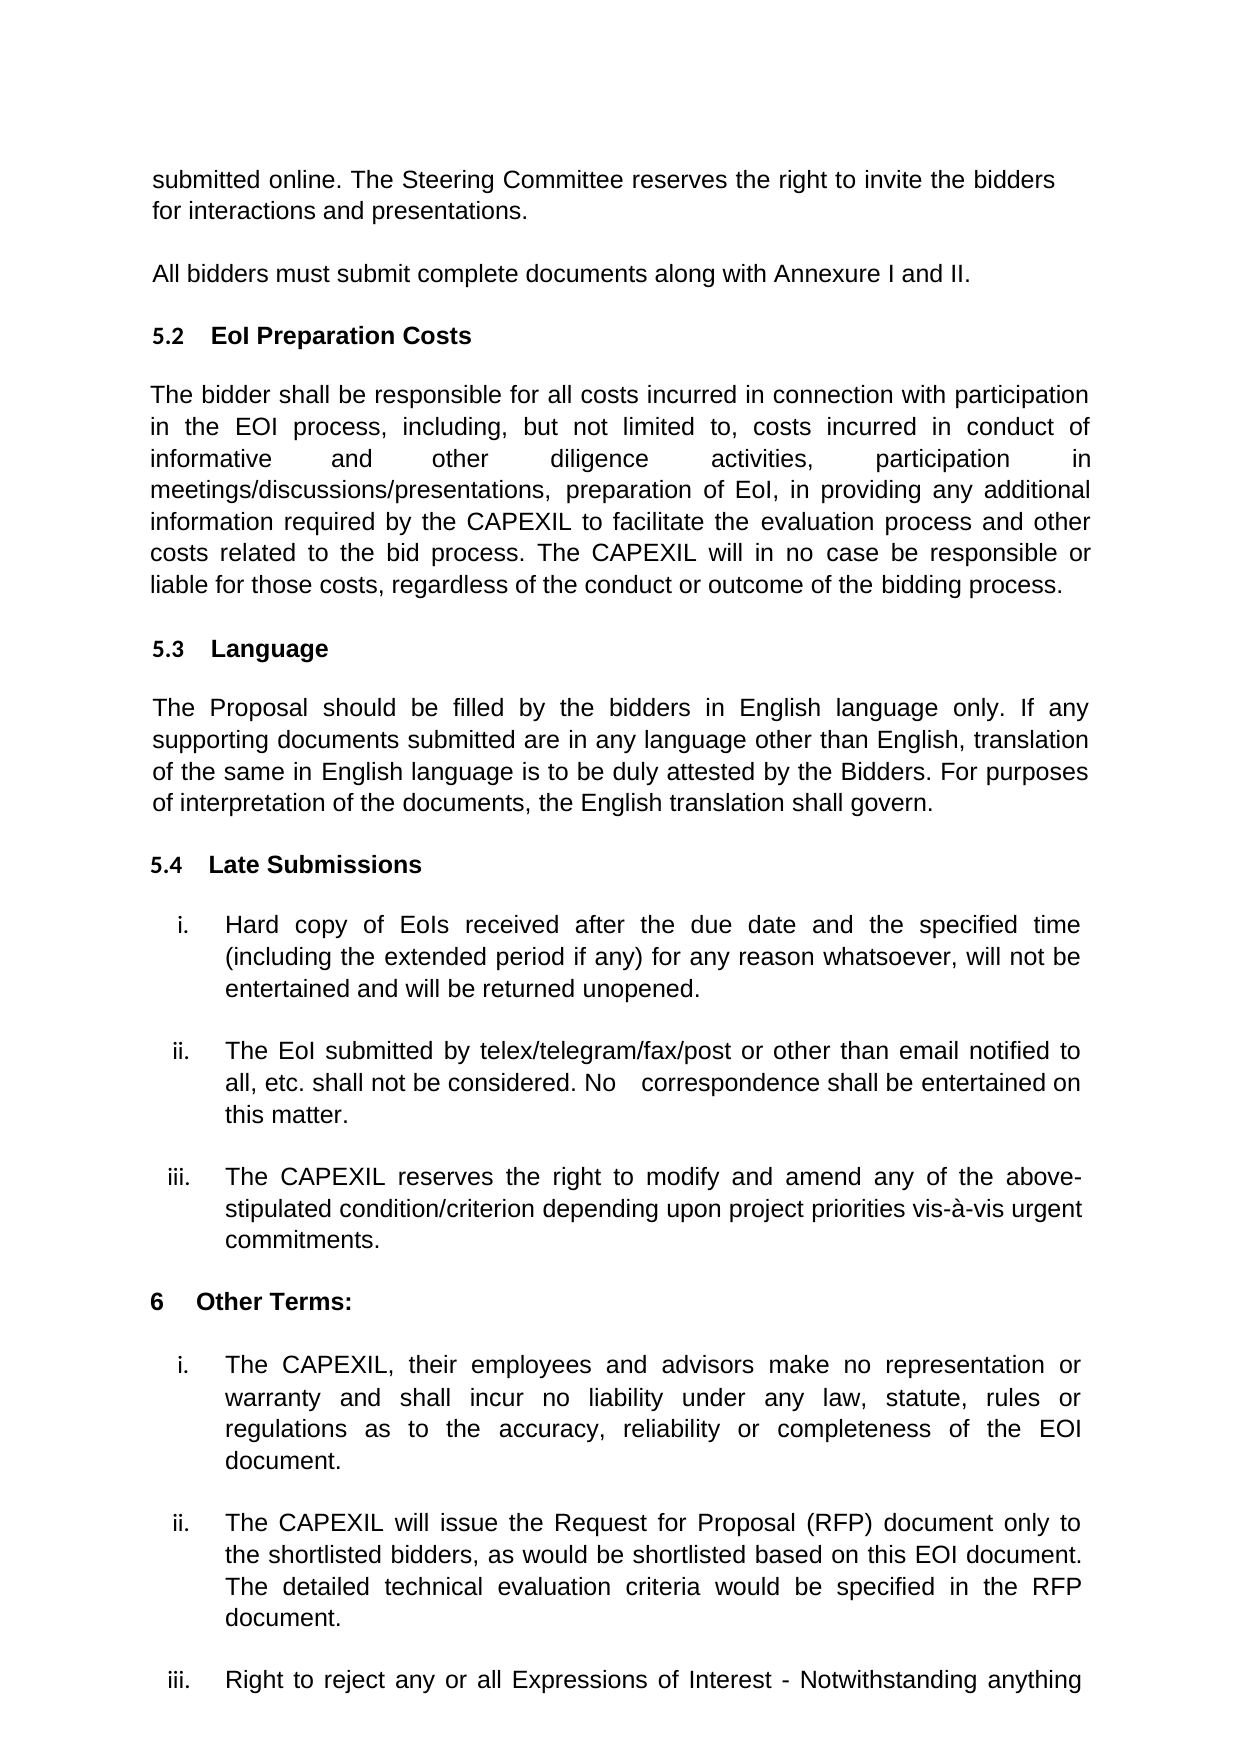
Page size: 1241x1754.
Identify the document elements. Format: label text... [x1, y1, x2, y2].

list Hard copy of EoIs received after the due date and the specified time (including the extended period if any) for any reason whatsoever, will not be entertained and will be returned unopened. [177, 909, 1082, 1003]
text The Proposal should be filled by the bidders in English language only. If any supporting documents submitted are in any language other than English, translation of the same in English language is to be duly attested by the Bidders. For purposes of interpretation of the documents, the English translation shall govern. [152, 693, 1091, 817]
text All bidders must submit complete documents along with Annexure I and II. [152, 259, 1057, 288]
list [167, 1664, 1082, 1694]
subtitle EoI Preparation Costs [152, 320, 1165, 351]
text The bidder shall be responsible for all costs incurred in connection with participation in the EOI process, including, but not limited to, costs incurred in conduct of informative and other diligence activities, participation in meetings/discussions/presentations, preparation of EoI, in providing any additional information required by the CAPEXIL to facilitate the evaluation process and other costs related to the bid process. The CAPEXIL will in no case be responsible or liable for those costs, regardless of the conduct or outcome of the bidding process. [150, 381, 1091, 599]
list The CAPEXIL reserves the right to modify and amend any of the above- stipulated condition/criterion depending upon project priorities vis-à-vis urgent commitments. [167, 1161, 1083, 1254]
subtitle Other Terms: [150, 1287, 1165, 1315]
list The EoI submitted by telex/telegram/fax/post or other than email notified to all, etc. shall not be considered. No correspondence shall be entertained on this matter. [172, 1035, 1082, 1129]
subtitle Language [152, 633, 1165, 664]
subtitle Late Submissions [150, 849, 1165, 879]
list The CAPEXIL, their employees and advisors make no representation or warranty and shall incur no liability under any law, statute, rules or regulations as to the accuracy, reliability or completeness of the EOI document. [177, 1349, 1082, 1475]
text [152, 164, 1057, 225]
list The CAPEXIL will issue the Request for Proposal (RFP) document only to the shortlisted bidders, as would be shortlisted based on this EOI document. The detailed technical evaluation criteria would be specified in the RFP document. [172, 1507, 1082, 1632]
